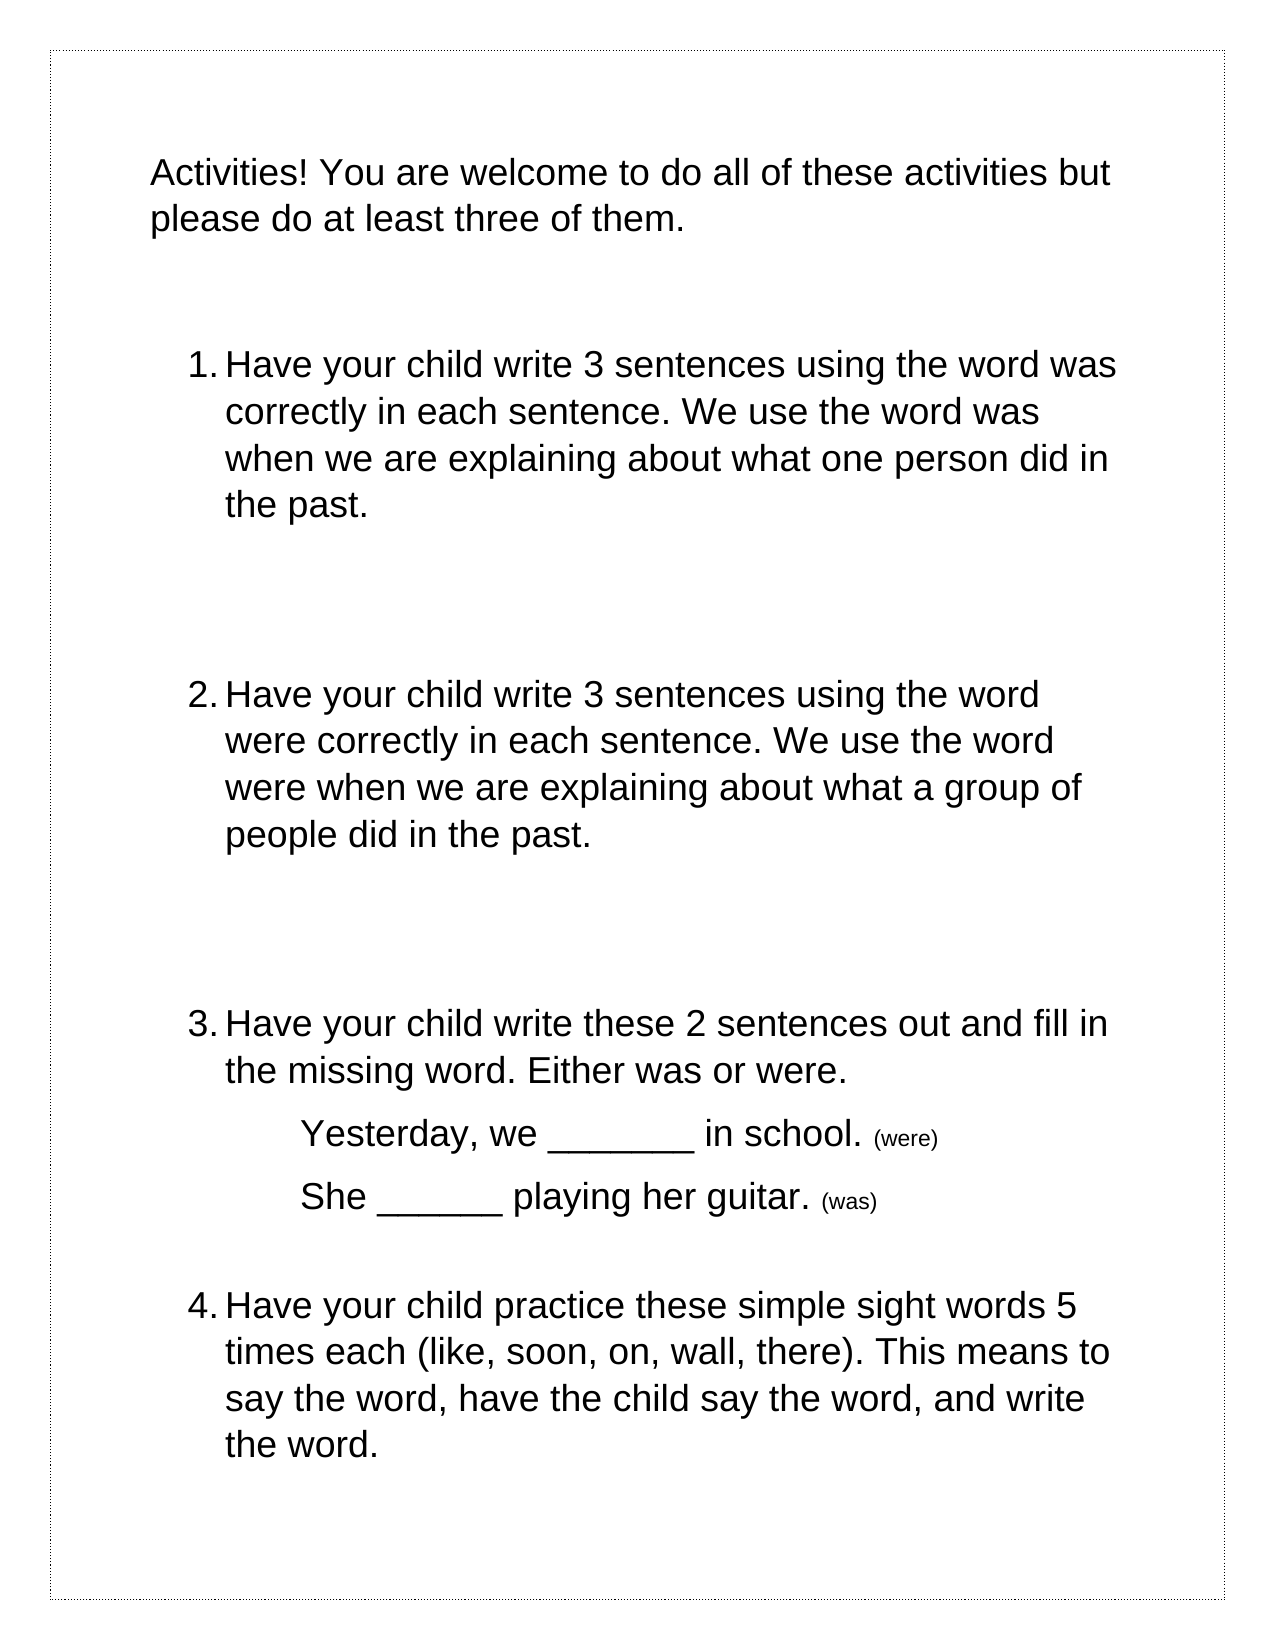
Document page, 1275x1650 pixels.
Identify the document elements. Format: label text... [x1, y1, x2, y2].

list Have your child practice these simple sight words 5 times each (like, soon, on, wall, there). This means to say the word, have the child say the word, and write the word. [187, 1283, 1125, 1466]
text Activities! You are welcome to do all of these activities but please do at least three of them. [150, 150, 1125, 240]
list Have your child write 3 sentences using the word was correctly in each sentence. We use the word was when we are explaining about what one person did in the past. [187, 343, 1125, 526]
text Yesterday, we _______ in school. (were) [150, 1111, 1125, 1154]
text She ______ playing her guitar. (was) [150, 1174, 1125, 1218]
list Have your child write 3 sentences using the word were correctly in each sentence. We use the word were when we are explaining about what a group of people did in the past. [187, 672, 1125, 855]
list Have your child write these 2 sentences out and fill in the missing word. Either was or were. [187, 1001, 1125, 1091]
